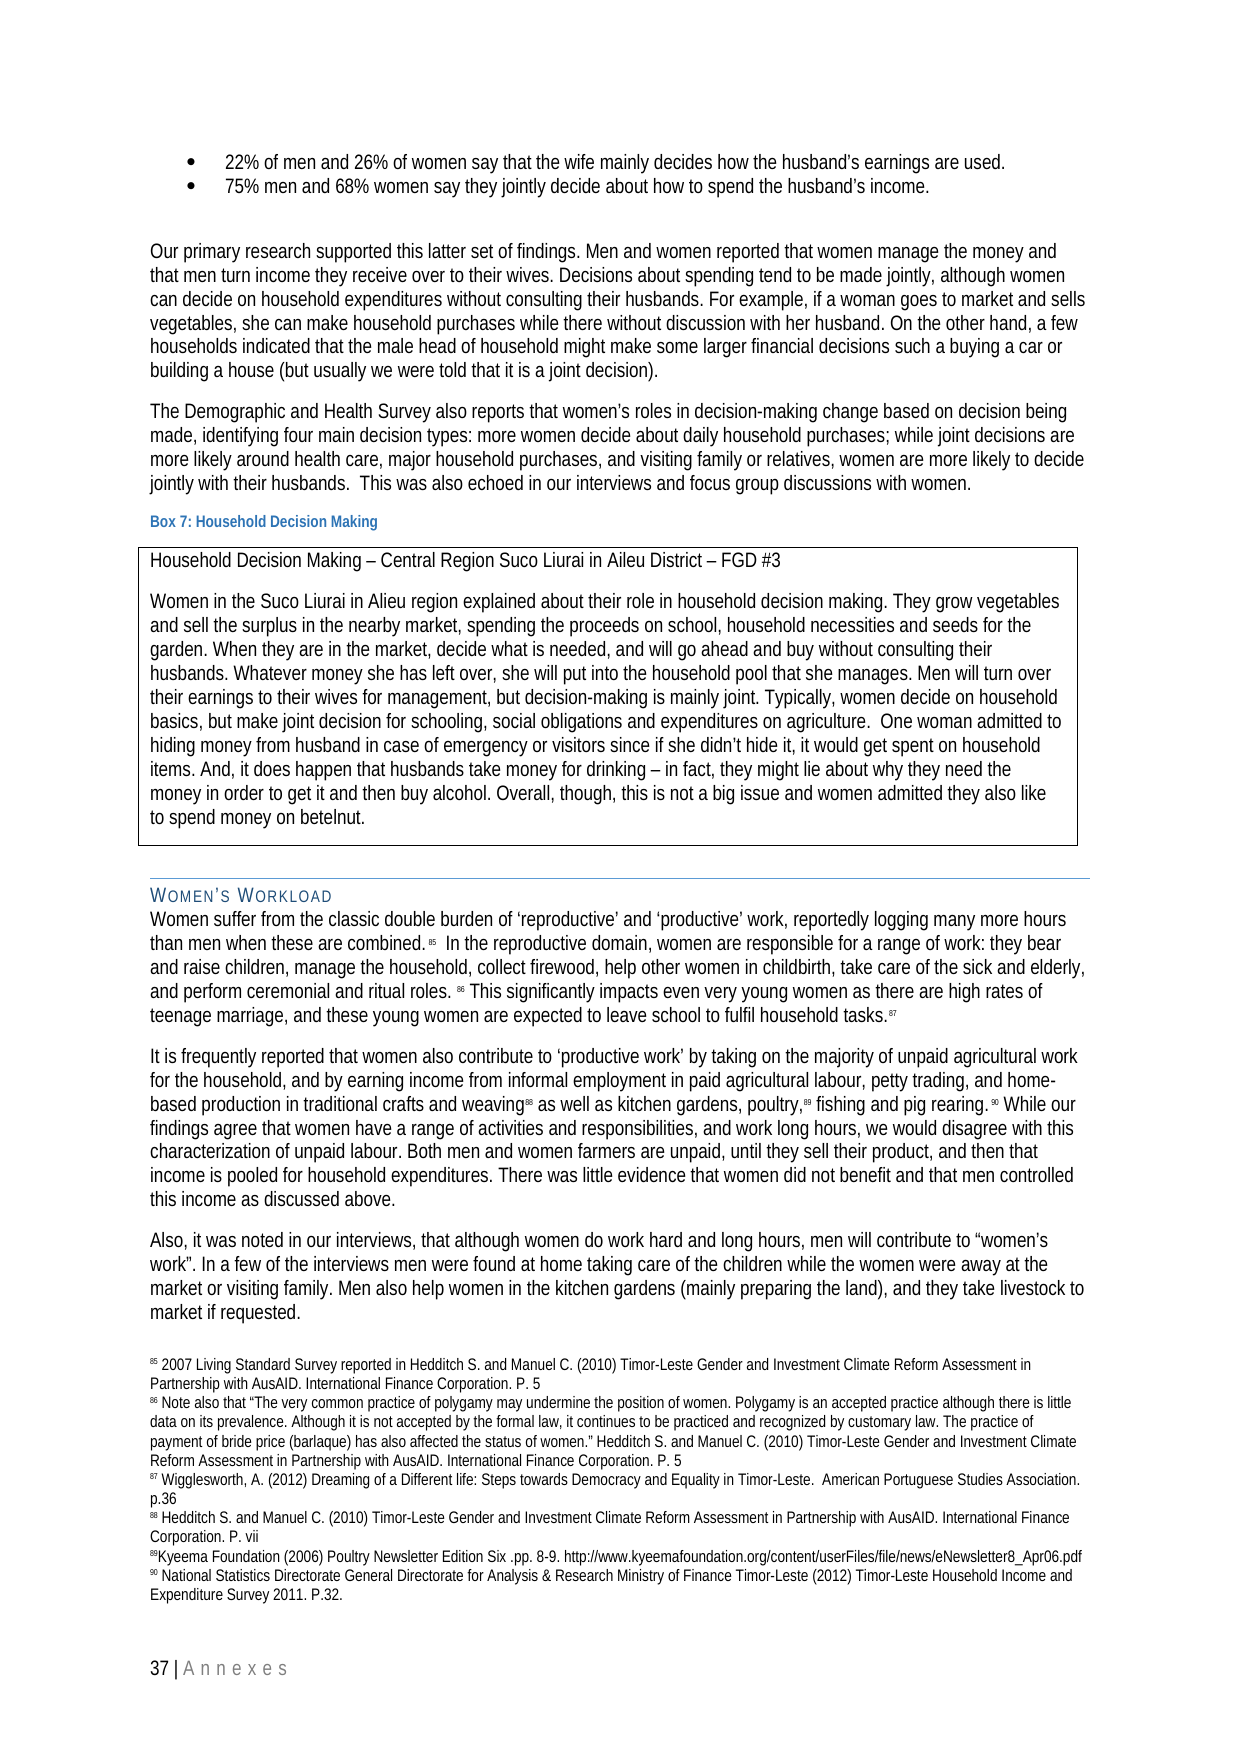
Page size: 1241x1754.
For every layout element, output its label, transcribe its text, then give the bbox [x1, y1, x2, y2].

table_header Household Decision Making – Central Region Suco Liurai in Aileu District – FGD #3 Women in the Suco Liurai in Alieu region explained about their role in household decision making. They grow vegetables and sell the surplus in the nearby market, spending the proceeds on school, household necessities and seeds for the garden. When they are in the market, decide what is needed, and will go ahead and buy without consulting their husbands. Whatever money she has left over, she will put into the household pool that she manages. Men will turn over their earnings to their wives for management, but decision-making is mainly joint. Typically, women decide on household basics, but make joint decision for schooling, social obligations and expenditures on agriculture. One woman admitted to hiding money from husband in case of emergency or visitors since if she didn’t hide it, it would get spent on household items. And, it does happen that husbands take money for drinking – in fact, they might lie about why they need the money in order to get it and then buy alcohol. Overall, though, this is not a big issue and women admitted they also like to spend money on betelnut. [139, 548, 1077, 845]
list 75% men and 68% women say they jointly decide about how to spend the husband’s income. [187, 174, 1090, 198]
text It is frequently reported that women also contribute to ‘productive work’ by taking on the majority of unpaid agricultural work for the household, and by earning income from informal employment in paid agricultural labour, petty trading, and home-based production in traditional crafts and weaving as well as kitchen gardens, poultry, fishing and pig rearing. While our findings agree that women have a range of activities and responsibilities, and work long hours, we would disagree with this characterization of unpaid labour. Both men and women farmers are unpaid, until they sell their product, and then that income is pooled for household expenditures. There was little evidence that women did not benefit and that men controlled this income as discussed above. [150, 1044, 1090, 1211]
subtitle Women’s Workload [150, 879, 1090, 907]
text Box 7: Household Decision Making [150, 511, 1090, 531]
text Women suffer from the classic double burden of ‘reproductive’ and ‘productive’ work, reportedly logging many more hours than men when these are combined. In the reproductive domain, women are responsible for a range of work: they bear and raise children, manage the household, collect firewood, help other women in childbirth, take care of the sick and elderly, and perform ceremonial and ritual roles. This significantly impacts even very young women as there are high rates of teenage marriage, and these young women are expected to leave school to fulfil household tasks. [150, 907, 1090, 1027]
list 22% of men and 26% of women say that the wife mainly decides how the husband’s earnings are used. [187, 150, 1090, 174]
text Also, it was noted in our interviews, that although women do work hard and long hours, men will contribute to “women’s work”. In a few of the interviews men were found at home taking care of the children while the women were away at the market or visiting family. Men also help women in the kitchen gardens (mainly preparing the land), and they take livestock to market if requested. [150, 1228, 1090, 1324]
text The Demographic and Health Survey also reports that women’s roles in decision-making change based on decision being made, identifying four main decision types: more women decide about daily household purchases; while joint decisions are more likely around health care, major household purchases, and visiting family or relatives, women are more likely to decide jointly with their husbands. This was also echoed in our interviews and focus group discussions with women. [150, 399, 1090, 495]
text Our primary research supported this latter set of findings. Men and women reported that women manage the money and that men turn income they receive over to their wives. Decisions about spending tend to be made jointly, although women can decide on household expenditures without consulting their husbands. For example, if a woman goes to market and sells vegetables, she can make household purchases while there without discussion with her husband. On the other hand, a few households indicated that the male head of household might make some larger financial decisions such a buying a car or building a house (but usually we were told that it is a joint decision). [150, 238, 1090, 382]
